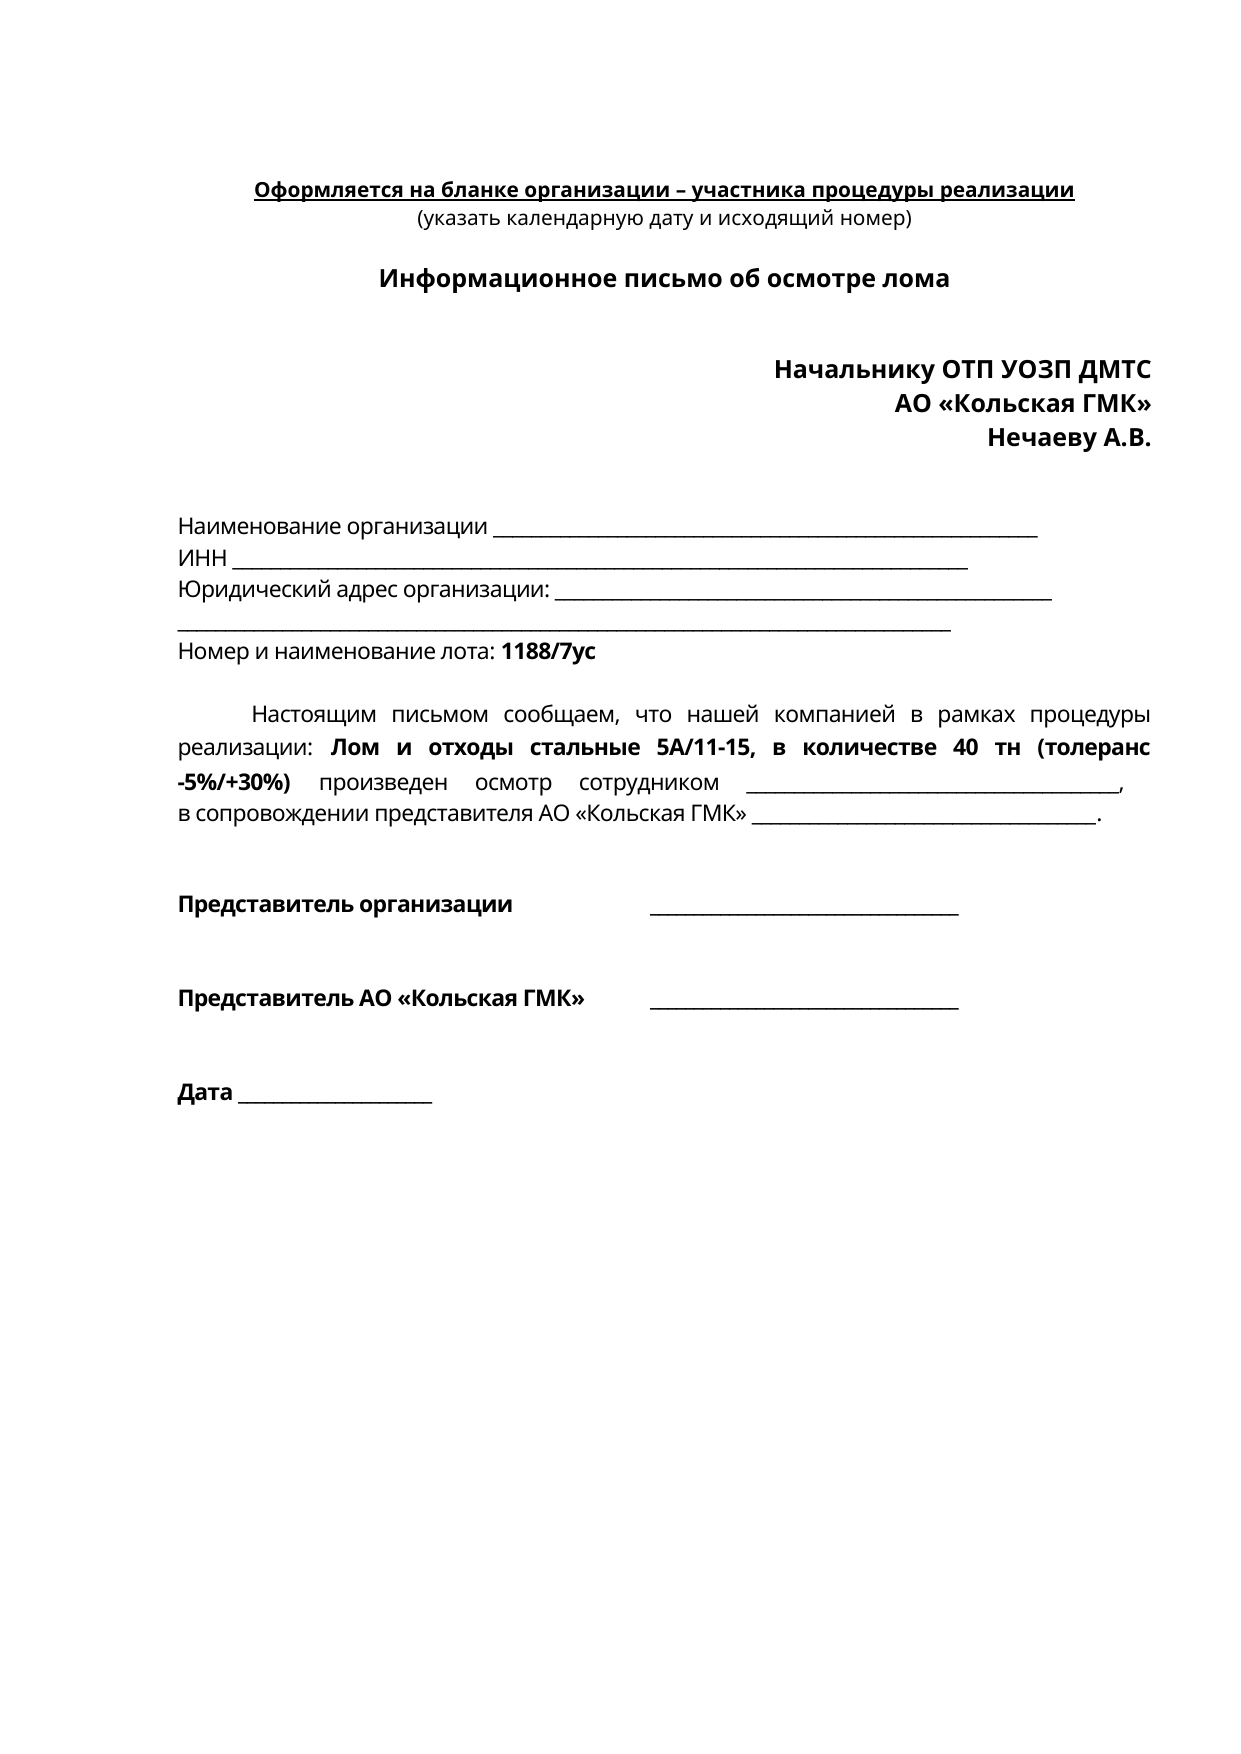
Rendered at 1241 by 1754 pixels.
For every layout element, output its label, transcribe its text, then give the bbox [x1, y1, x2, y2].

text Номер и наименование лота: 1188/7ус [177, 635, 1152, 667]
text Начальнику ОТП УОЗП ДМТС [177, 351, 1152, 385]
text Юридический адрес организации: ____________________________________________________ [177, 573, 1152, 604]
text ИНН _____________________________________________________________________________ [177, 542, 1152, 573]
text Представитель АО «Кольская ГМК» ___________________________________ [177, 982, 1152, 1013]
text _________________________________________________________________________________ [177, 604, 1152, 635]
text Настоящим письмом сообщаем, что нашей компанией в рамках процедуры реализации: Лом и отходы стальные 5А/11-15, в количестве 40 тн (толеранс -5%/+30%) произведен осмотр сотрудником _______________________________________, в сопровождении представителя АО «Кольская ГМК» ____________________________________. [177, 698, 1152, 828]
text Представитель организации ___________________________________ [177, 888, 1152, 919]
text Оформляется на бланке организации – участника процедуры реализации [177, 175, 1152, 203]
text АО «Кольская ГМК» [177, 385, 1152, 419]
text Наименование организации _________________________________________________________ [177, 510, 1152, 542]
text (указать календарную дату и исходящий номер) [177, 203, 1152, 232]
text Нечаеву А.В. [177, 419, 1152, 453]
text Дата ______________________ [177, 1076, 1152, 1107]
text Информационное письмо об осмотре лома [177, 260, 1152, 294]
